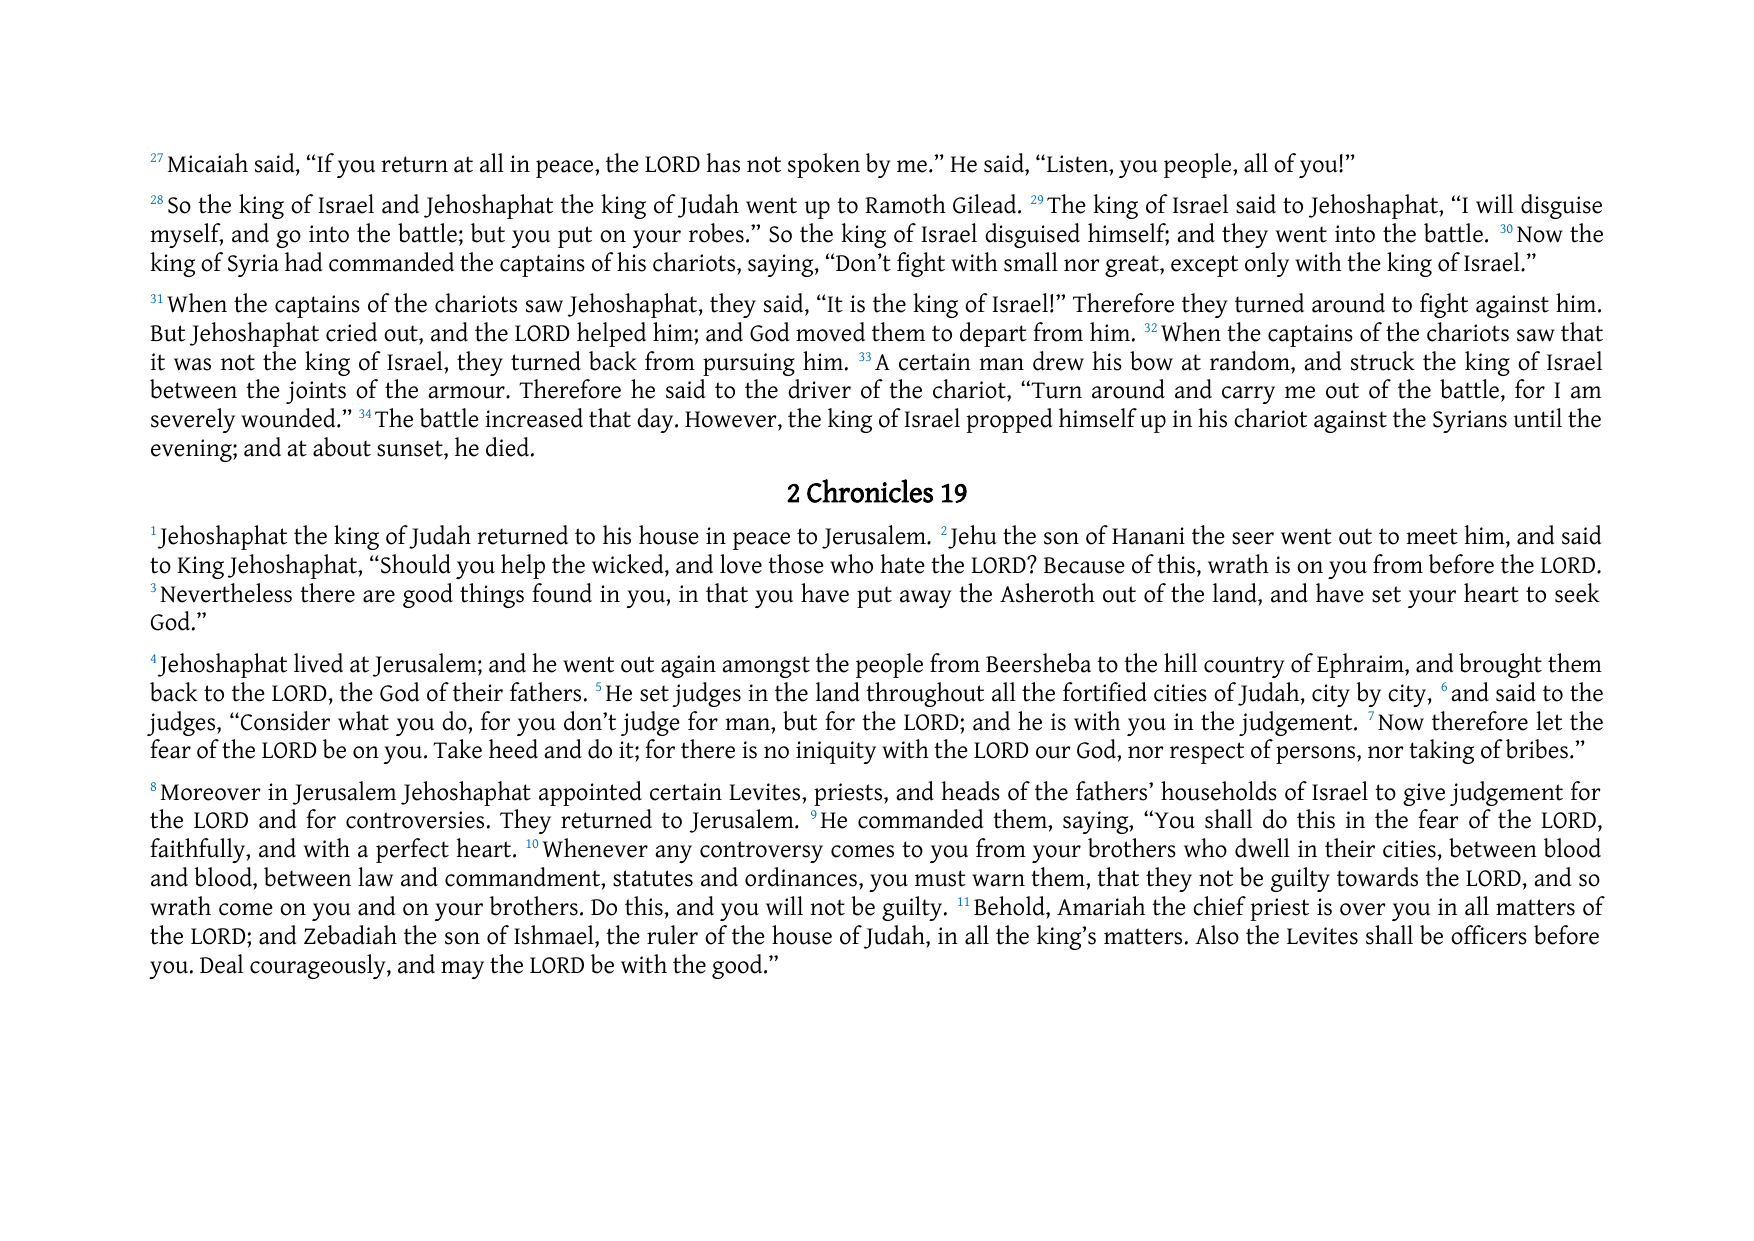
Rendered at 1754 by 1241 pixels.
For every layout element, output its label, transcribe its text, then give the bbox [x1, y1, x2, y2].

text 28 So the king of Israel and Jehoshaphat the king of Judah went up to Ramoth Gilead. 29 The king of Israel said to Jehoshaphat, “I will disguise myself, and go into the battle; but you put on your robes.” So the king of Israel disguised himself; and they went into the battle. 30 Now the king of Syria had commanded the captains of his chariots, saying, “Don’t fight with small nor great, except only with the king of Israel.” [150, 191, 1604, 278]
text 27 Micaiah said, “If you return at all in peace, the LORD has not spoken by me.” He said, “Listen, you people, all of you!” [150, 150, 1604, 179]
text 8 Moreover in Jerusalem Jehoshaphat appointed certain Levites, priests, and heads of the fathers’ households of Israel to give judgement for the LORD and for controversies. They returned to Jerusalem. 9 He commanded them, saying, “You shall do this in the fear of the LORD, faithfully, and with a perfect heart. 10 Whenever any controversy comes to you from your brothers who dwell in their cities, between blood and blood, between law and commandment, statutes and ordinances, you must warn them, that they not be guilty towards the LORD, and so wrath come on you and on your brothers. Do this, and you will not be guilty. 11 Behold, Amariah the chief priest is over you in all matters of the LORD; and Zebadiah the son of Ishmael, the ruler of the house of Judah, in all the king’s matters. Also the Levites shall be officers before you. Deal courageously, and may the LORD be with the good.” [150, 778, 1604, 980]
text 2 Chronicles 19 [150, 476, 1604, 510]
text 1 Jehoshaphat the king of Judah returned to his house in peace to Jerusalem. 2 Jehu the son of Hanani the seer went out to meet him, and said to King Jehoshaphat, “Should you help the wicked, and love those who hate the LORD? Because of this, wrath is on you from before the LORD. 3 Nevertheless there are good things found in you, in that you have put away the Asheroth out of the land, and have set your heart to seek God.” [150, 522, 1604, 638]
text 31 When the captains of the chariots saw Jehoshaphat, they said, “It is the king of Israel!” Therefore they turned around to fight against him. But Jehoshaphat cried out, and the LORD helped him; and God moved them to depart from him. 32 When the captains of the chariots saw that it was not the king of Israel, they turned back from pursuing him. 33 A certain man drew his bow at random, and struck the king of Israel between the joints of the armour. Therefore he said to the driver of the chariot, “Turn around and carry me out of the battle, for I am severely wounded.” 34 The battle increased that day. However, the king of Israel propped himself up in his chariot against the Syrians until the evening; and at about sunset, he died. [150, 290, 1604, 463]
text 4 Jehoshaphat lived at Jerusalem; and he went out again amongst the people from Beersheba to the hill country of Ephraim, and brought them back to the LORD, the God of their fathers. 5 He set judges in the land throughout all the fortified cities of Judah, city by city, 6 and said to the judges, “Consider what you do, for you don’t judge for man, but for the LORD; and he is with you in the judgement. 7 Now therefore let the fear of the LORD be on you. Take heed and do it; for there is no iniquity with the LORD our God, nor respect of persons, nor taking of bribes.” [150, 650, 1604, 766]
